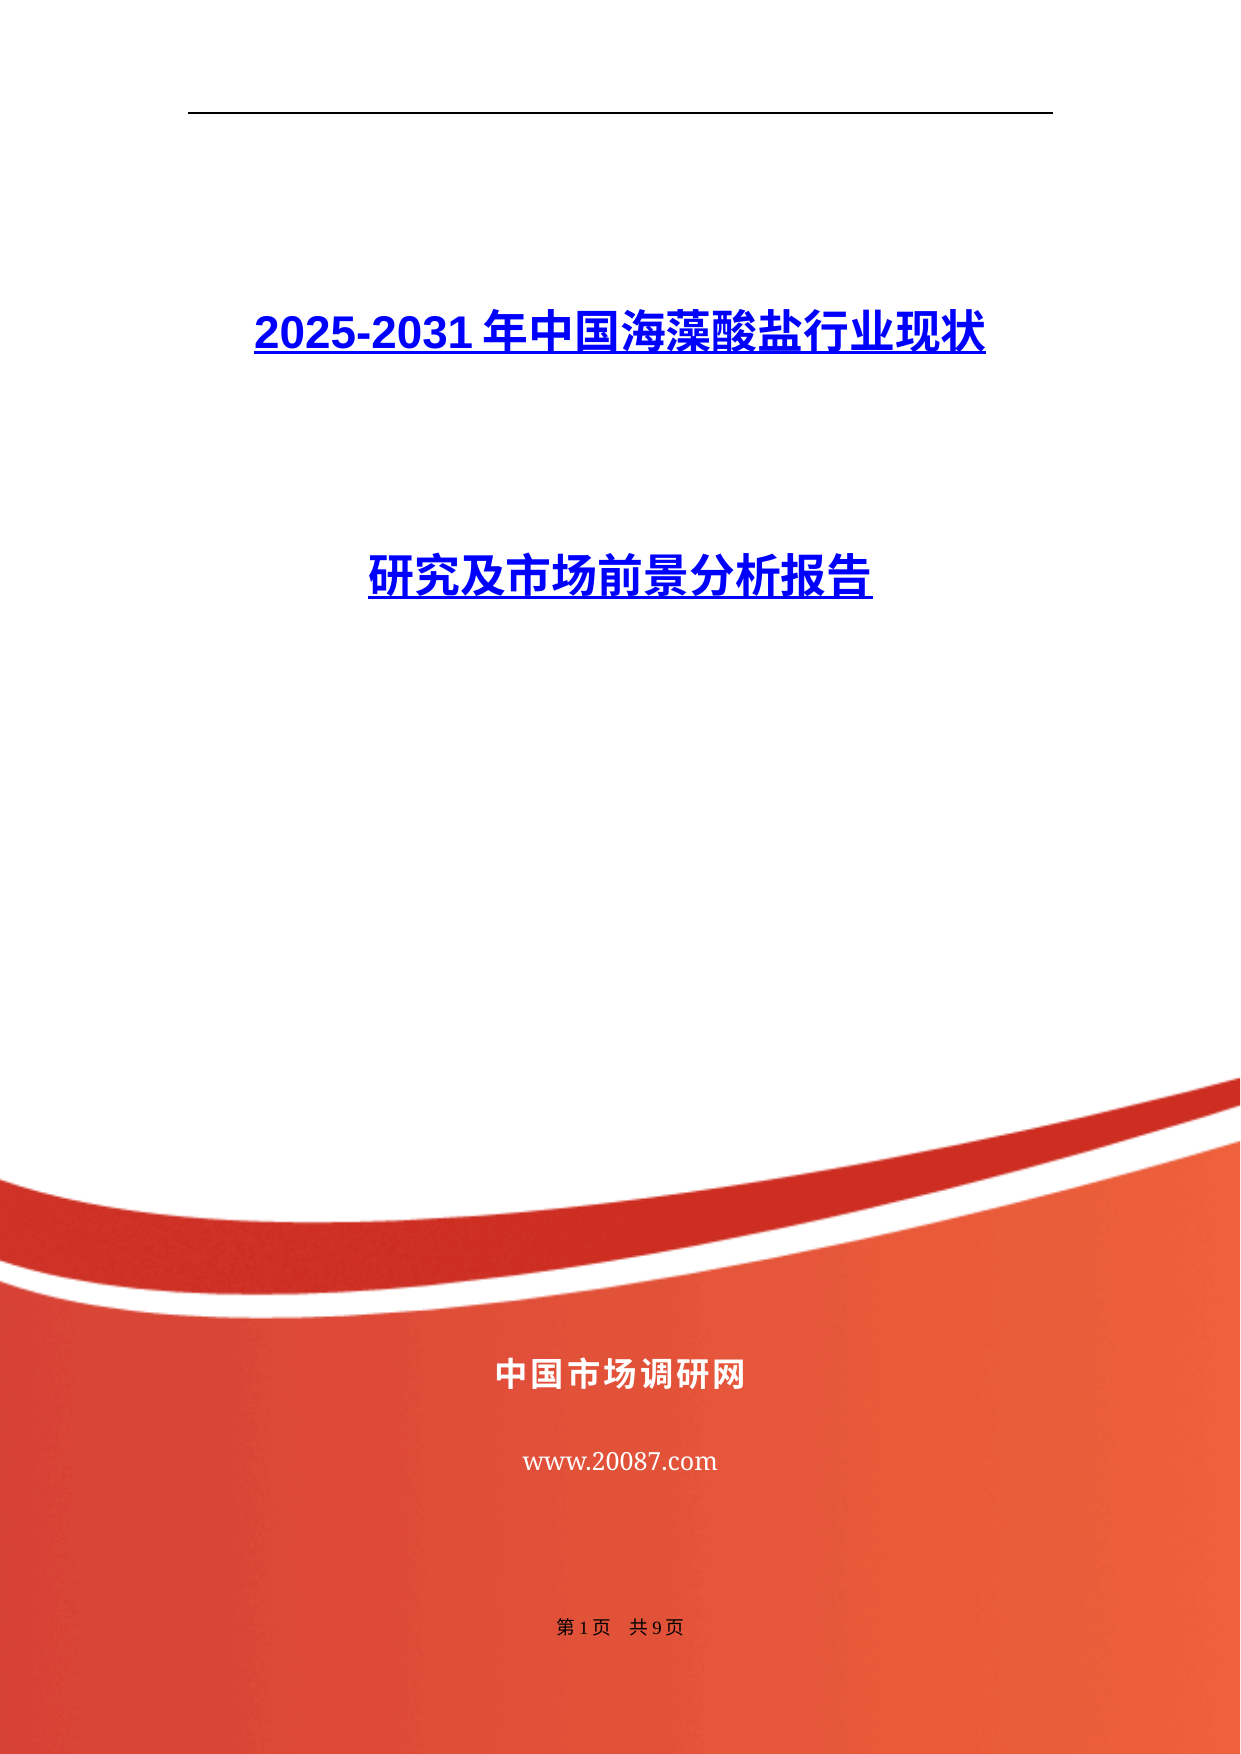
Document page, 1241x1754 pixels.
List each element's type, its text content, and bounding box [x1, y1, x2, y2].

text www.20087.com [187, 1428, 1053, 1493]
table_header 2025-2031年中国海藻酸盐行业现状研究及市场前景分析报告 [188, 207, 1053, 773]
picture [0, 1006, 1241, 1754]
subtitle 中国市场调研网 [187, 1339, 1053, 1404]
